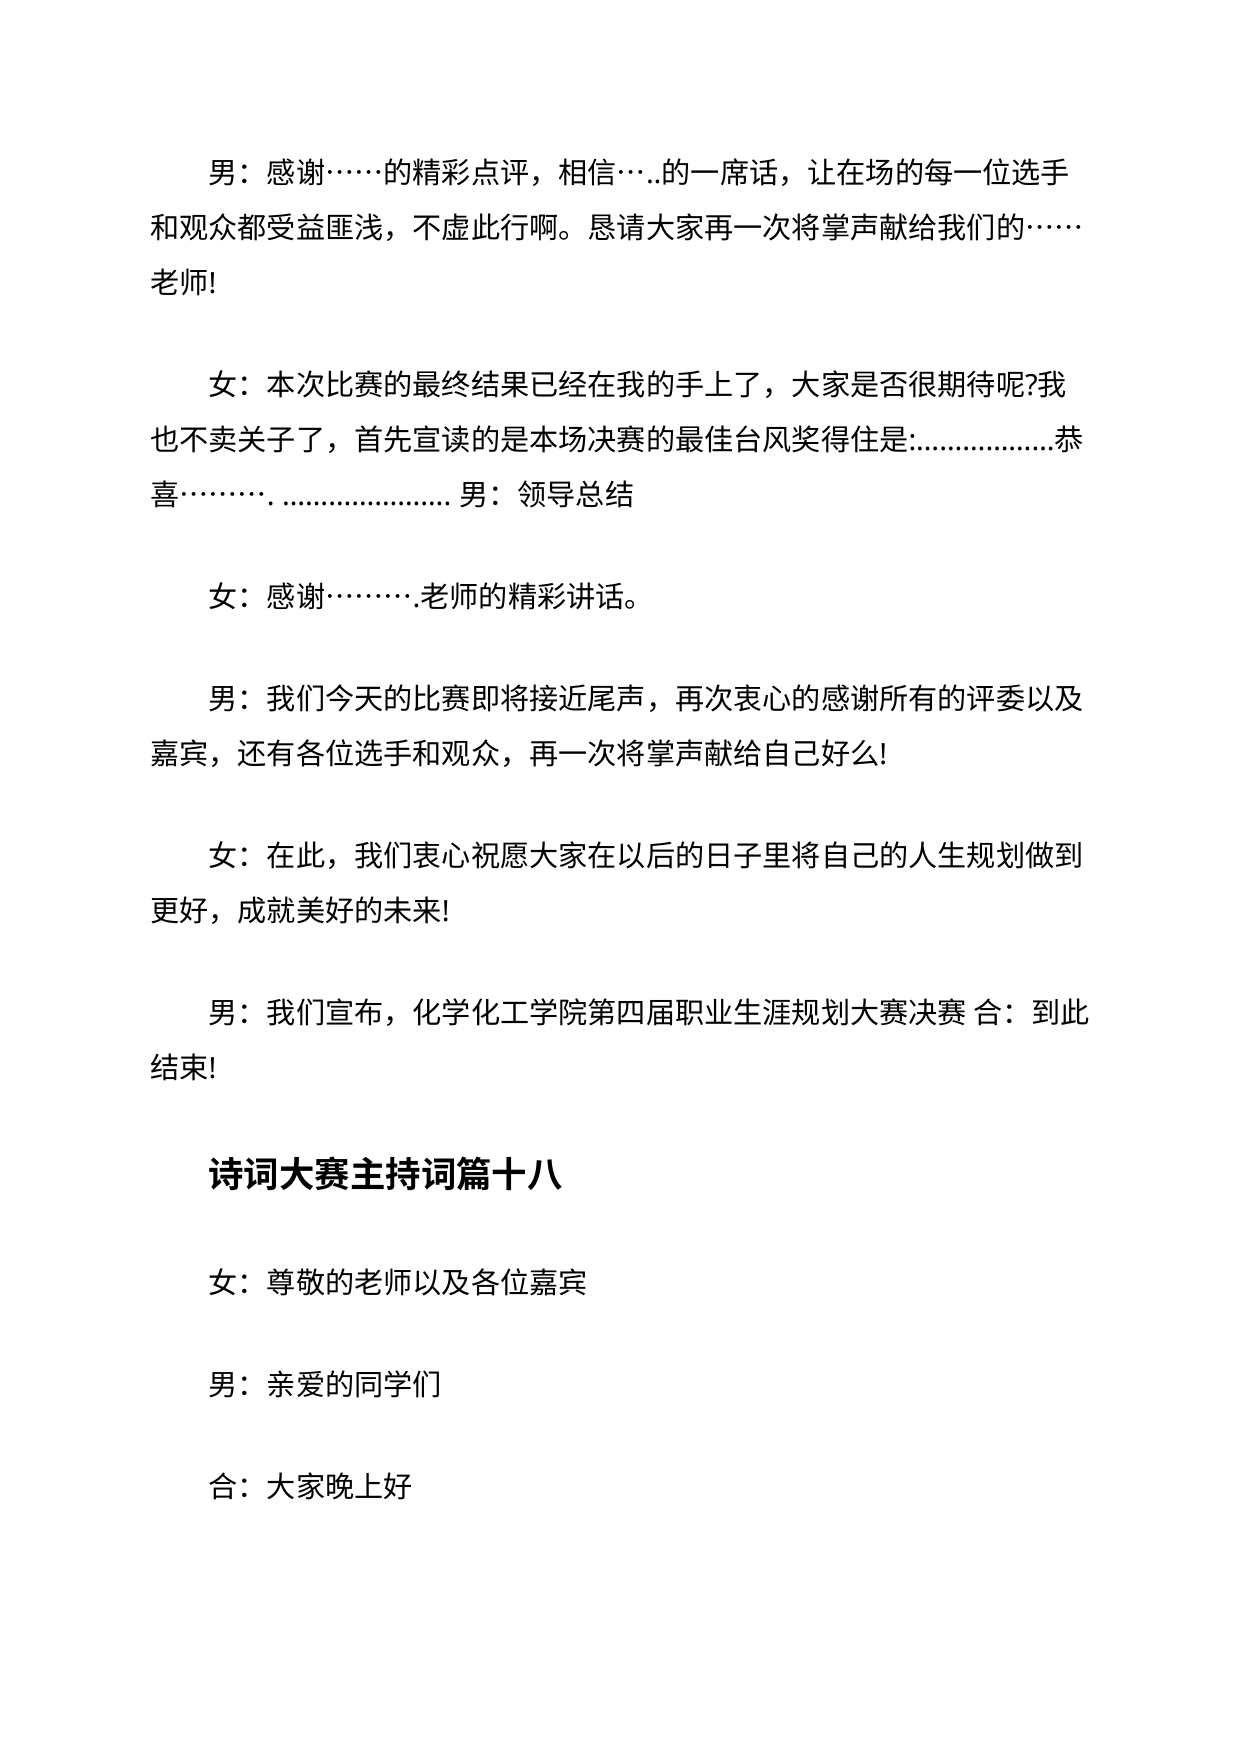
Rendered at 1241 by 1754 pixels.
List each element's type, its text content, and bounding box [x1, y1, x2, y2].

text 女：尊敬的老师以及各位嘉宾 [150, 1260, 1090, 1302]
text 女：感谢……….老师的精彩讲话。 [150, 574, 1090, 616]
text 女：本次比赛的最终结果已经在我的手上了，大家是否很期待呢?我也不卖关子了，首先宣读的是本场决赛的最佳台风奖得住是:………………恭喜………. …………………. 男：领导总结 [150, 362, 1090, 514]
text 男：我们宣布，化学化工学院第四届职业生涯规划大赛决赛 合：到此结束! [150, 989, 1090, 1087]
text 男：亲爱的同学们 [150, 1362, 1090, 1404]
text 女：在此，我们衷心祝愿大家在以后的日子里将自己的人生规划做到更好，成就美好的未来! [150, 833, 1090, 930]
text 男：我们今天的比赛即将接近尾声，再次衷心的感谢所有的评委以及嘉宾，还有各位选手和观众，再一次将掌声献给自己好么! [150, 676, 1090, 773]
text 男：感谢……的精彩点评，相信…..的一席话，让在场的每一位选手和观众都受益匪浅，不虚此行啊。恳请大家再一次将掌声献给我们的……老师! [150, 150, 1090, 302]
text 诗词大赛主持词篇十八 [150, 1146, 1090, 1198]
text 合：大家晚上好 [150, 1463, 1090, 1506]
